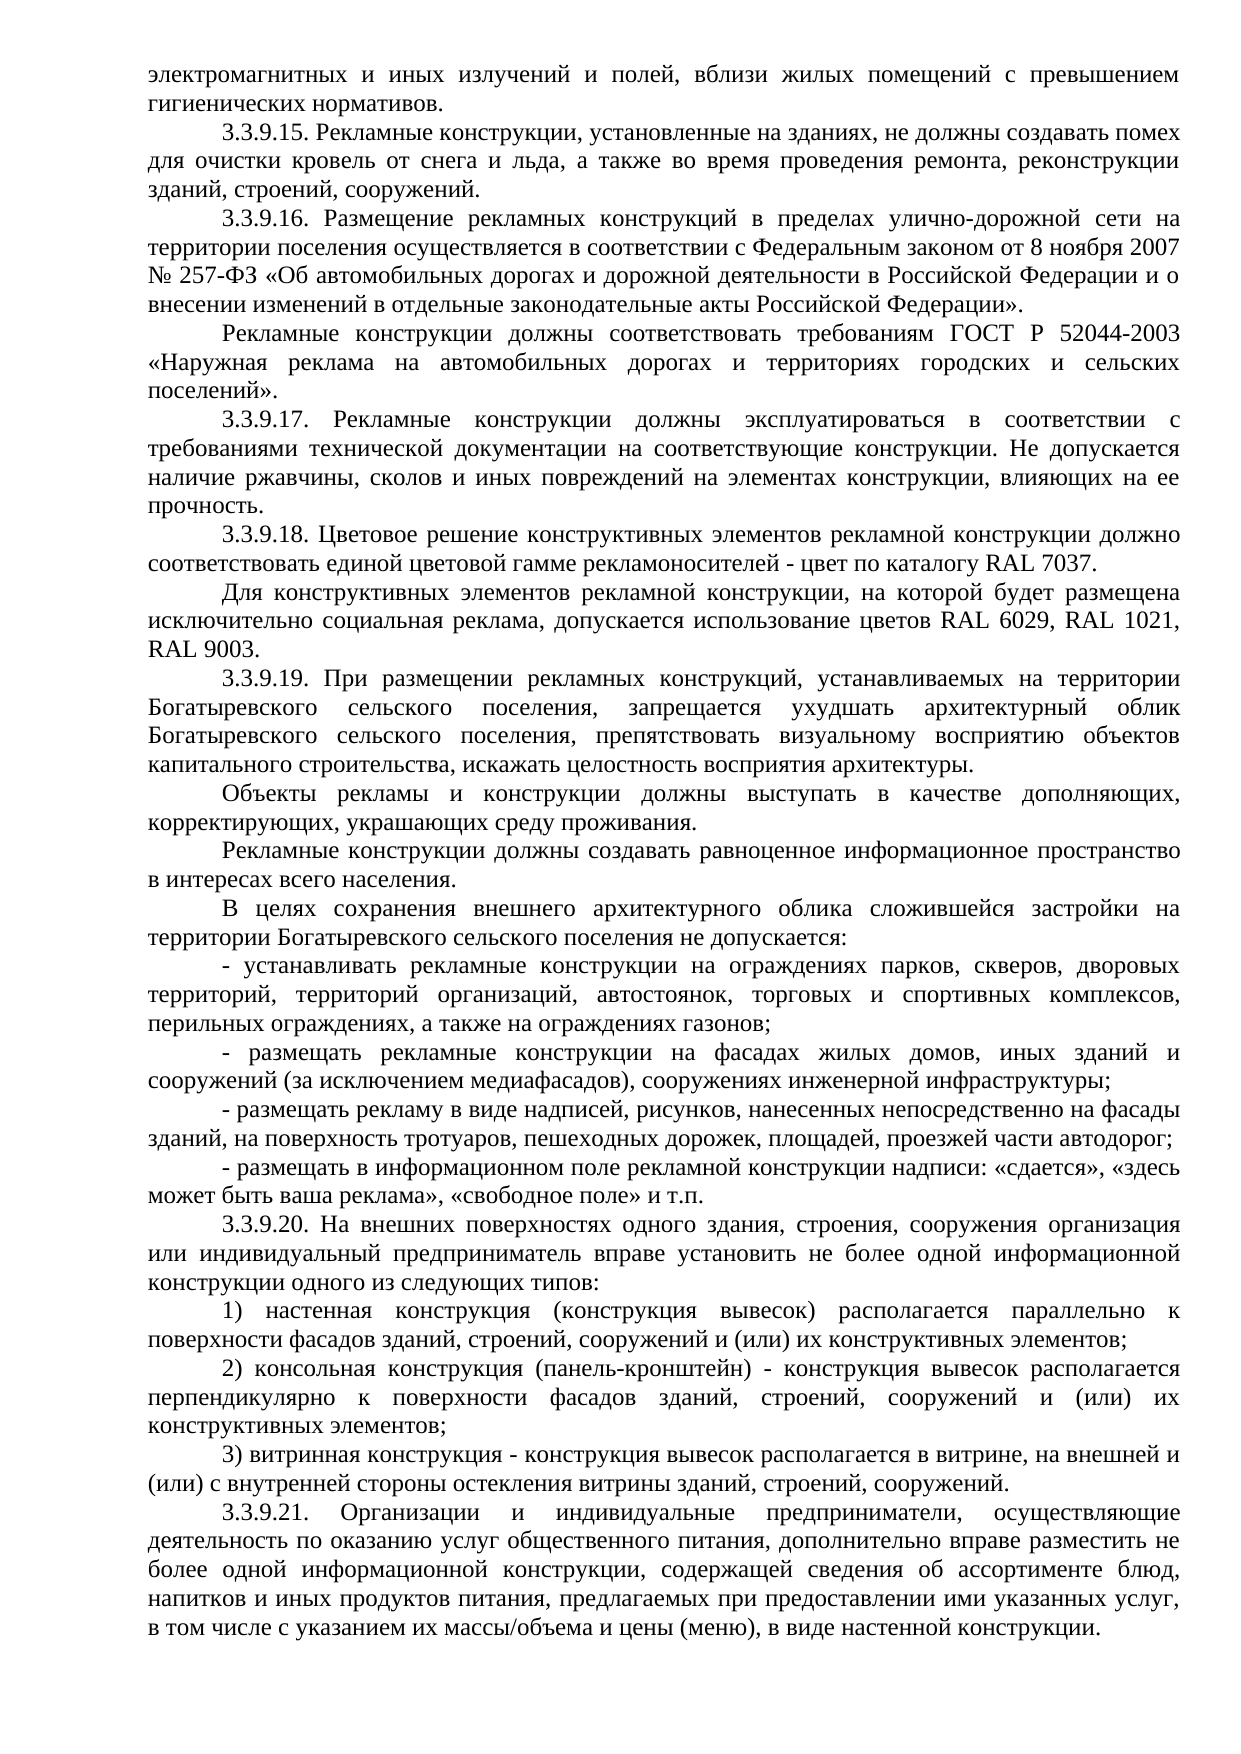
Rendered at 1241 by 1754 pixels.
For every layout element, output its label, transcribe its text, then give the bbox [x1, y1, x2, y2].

text 3.3.9.18. Цветовое решение конструктивных элементов рекламной конструкции должно соответствовать единой цветовой гамме рекламоносителей - цвет по каталогу RAL 7037. [148, 519, 1181, 577]
text Рекламные конструкции должны создавать равноценное информационное пространство в интересах всего населения. [148, 835, 1181, 893]
text 3.3.9.17. Рекламные конструкции должны эксплуатироваться в соответствии с требованиями технической документации на соответствующие конструкции. Не допускается наличие ржавчины, сколов и иных повреждений на элементах конструкции, влияющих на ее прочность. [148, 404, 1181, 519]
text - размещать рекламные конструкции на фасадах жилых домов, иных зданий и сооружений (за исключением медиафасадов), сооружениях инженерной инфраструктуры; [148, 1037, 1181, 1094]
text - размещать рекламу в виде надписей, рисунков, нанесенных непосредственно на фасады зданий, на поверхность тротуаров, пешеходных дорожек, площадей, проезжей части автодорог; [148, 1094, 1181, 1152]
text 3.3.9.15. Рекламные конструкции, установленные на зданиях, не должны создавать помех для очистки кровель от снега и льда, а также во время проведения ремонта, реконструкции зданий, строений, сооружений. [148, 117, 1181, 203]
text 3.3.9.20. На внешних поверхностях одного здания, строения, сооружения организация или индивидуальный предприниматель вправе установить не более одной информационной конструкции одного из следующих типов: [148, 1209, 1181, 1295]
text 3.3.9.19. При размещении рекламных конструкций, устанавливаемых на территории Богатыревского сельского поселения, запрещается ухудшать архитектурный облик Богатыревского сельского поселения, препятствовать визуальному восприятию объектов капитального строительства, искажать целостность восприятия архитектуры. [148, 663, 1181, 778]
text Для конструктивных элементов рекламной конструкции, на которой будет размещена исключительно социальная реклама, допускается использование цветов RAL 6029, RAL 1021, RAL 9003. [148, 577, 1181, 663]
text 2) консольная конструкция (панель-кронштейн) - конструкция вывесок располагается перпендикулярно к поверхности фасадов зданий, строений, сооружений и (или) их конструктивных элементов; [148, 1353, 1181, 1439]
text 3.3.9.21. Организации и индивидуальные предприниматели, осуществляющие деятельность по оказанию услуг общественного питания, дополнительно вправе разместить не более одной информационной конструкции, содержащей сведения об ассортименте блюд, напитков и иных продуктов питания, предлагаемых при предоставлении ими указанных услуг, в том числе с указанием их массы/объема и цены (меню), в виде настенной конструкции. [148, 1497, 1181, 1640]
text - устанавливать рекламные конструкции на ограждениях парков, скверов, дворовых территорий, территорий организаций, автостоянок, торговых и спортивных комплексов, перильных ограждениях, а также на ограждениях газонов; [148, 950, 1181, 1037]
text - размещать в информационном поле рекламной конструкции надписи: «сдается», «здесь может быть ваша реклама», «свободное поле» и т.п. [148, 1152, 1181, 1209]
text 1) настенная конструкция (конструкция вывесок) располагается параллельно к поверхности фасадов зданий, строений, сооружений и (или) их конструктивных элементов; [148, 1295, 1181, 1353]
text 3) витринная конструкция - конструкция вывесок располагается в витрине, на внешней и (или) с внутренней стороны остекления витрины зданий, строений, сооружений. [148, 1439, 1181, 1497]
text В целях сохранения внешнего архитектурного облика сложившейся застройки на территории Богатыревского сельского поселения не допускается: [148, 893, 1181, 950]
text Рекламные конструкции должны соответствовать требованиям ГОСТ Р 52044-2003 «Наружная реклама на автомобильных дорогах и территориях городских и сельских поселений». [148, 318, 1181, 404]
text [148, 59, 1181, 117]
text 3.3.9.16. Размещение рекламных конструкций в пределах улично-дорожной сети на территории поселения осуществляется в соответствии с Федеральным законом от 8 ноября 2007 № 257-ФЗ «Об автомобильных дорогах и дорожной деятельности в Российской Федерации и о внесении изменений в отдельные законодательные акты Российской Федерации». [148, 203, 1181, 318]
text Объекты рекламы и конструкции должны выступать в качестве дополняющих, корректирующих, украшающих среду проживания. [148, 778, 1181, 835]
